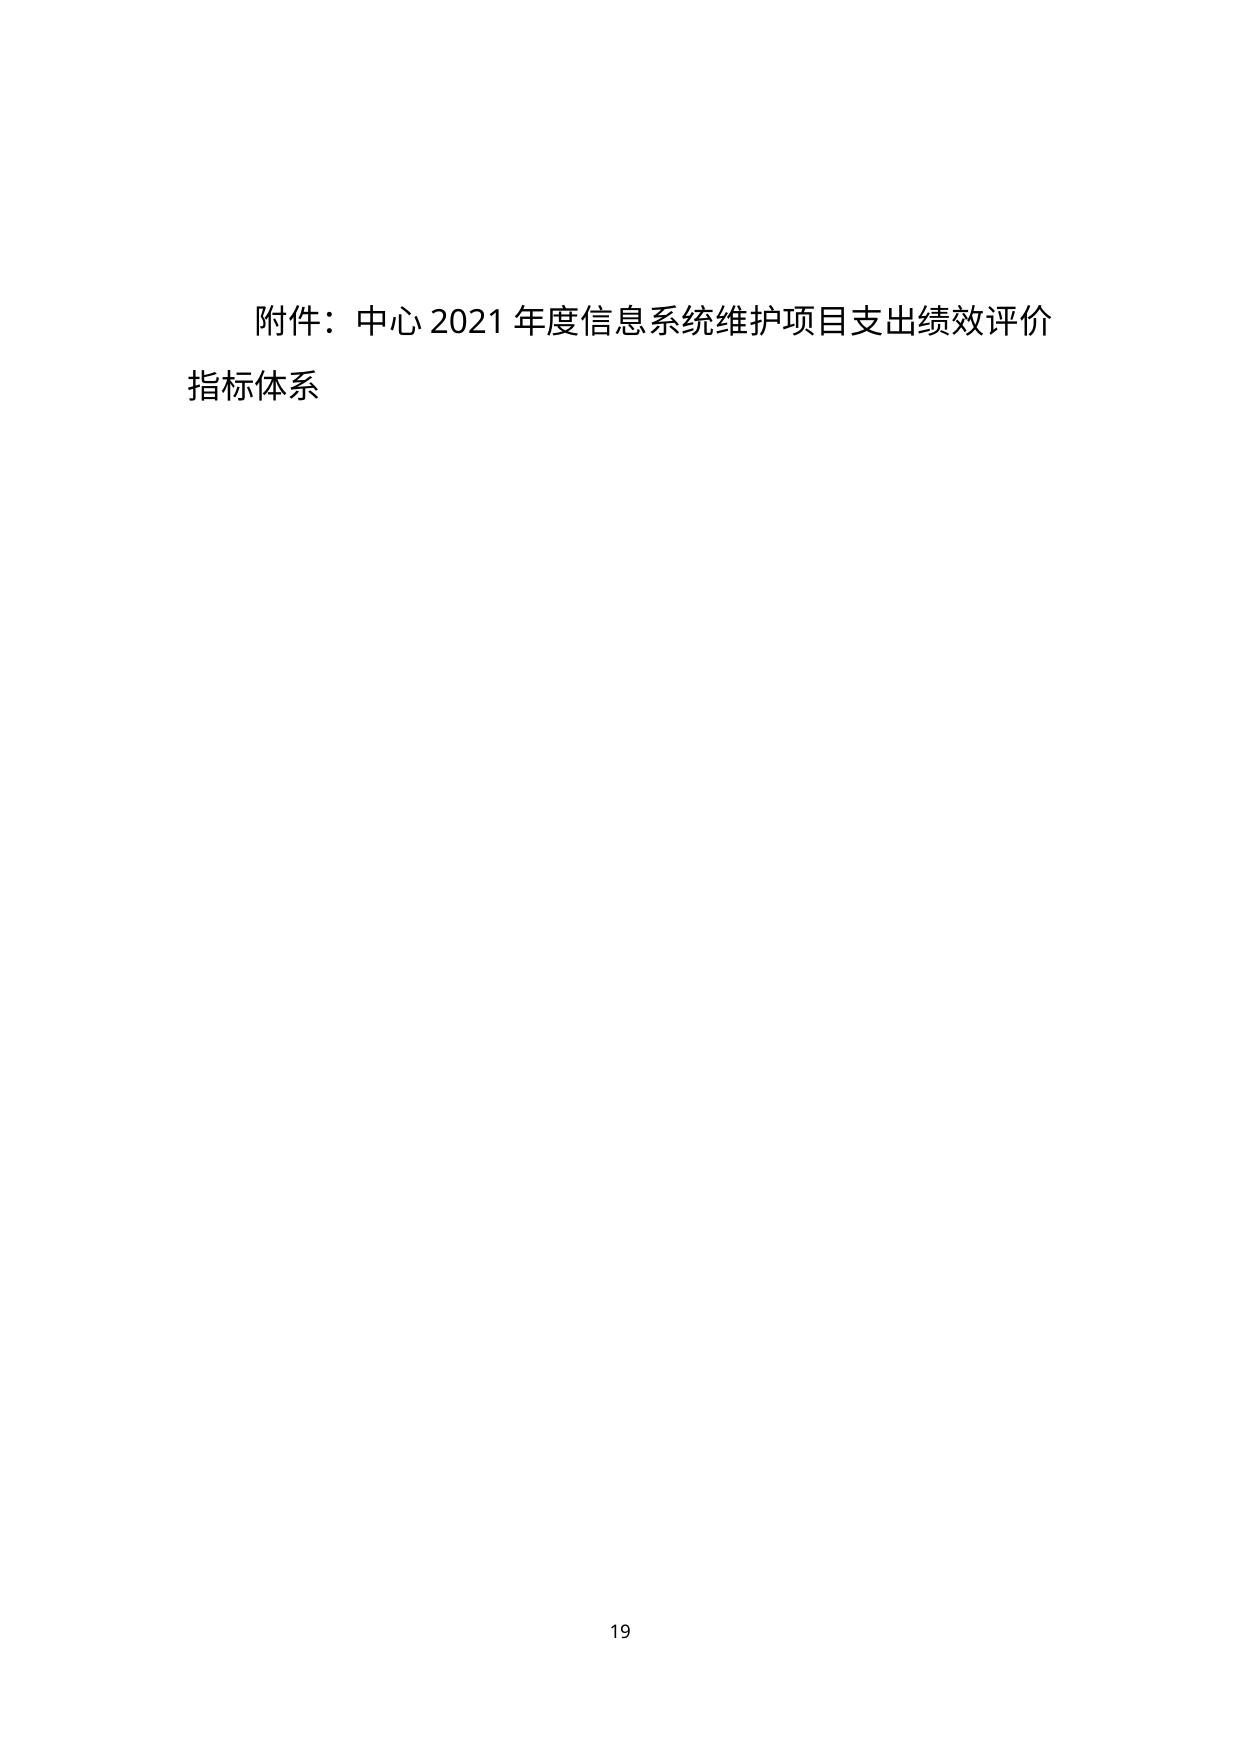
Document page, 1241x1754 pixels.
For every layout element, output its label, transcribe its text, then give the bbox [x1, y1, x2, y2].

text 附件：中心2021年度信息系统维护项目支出绩效评价指标体系 [187, 286, 1053, 416]
